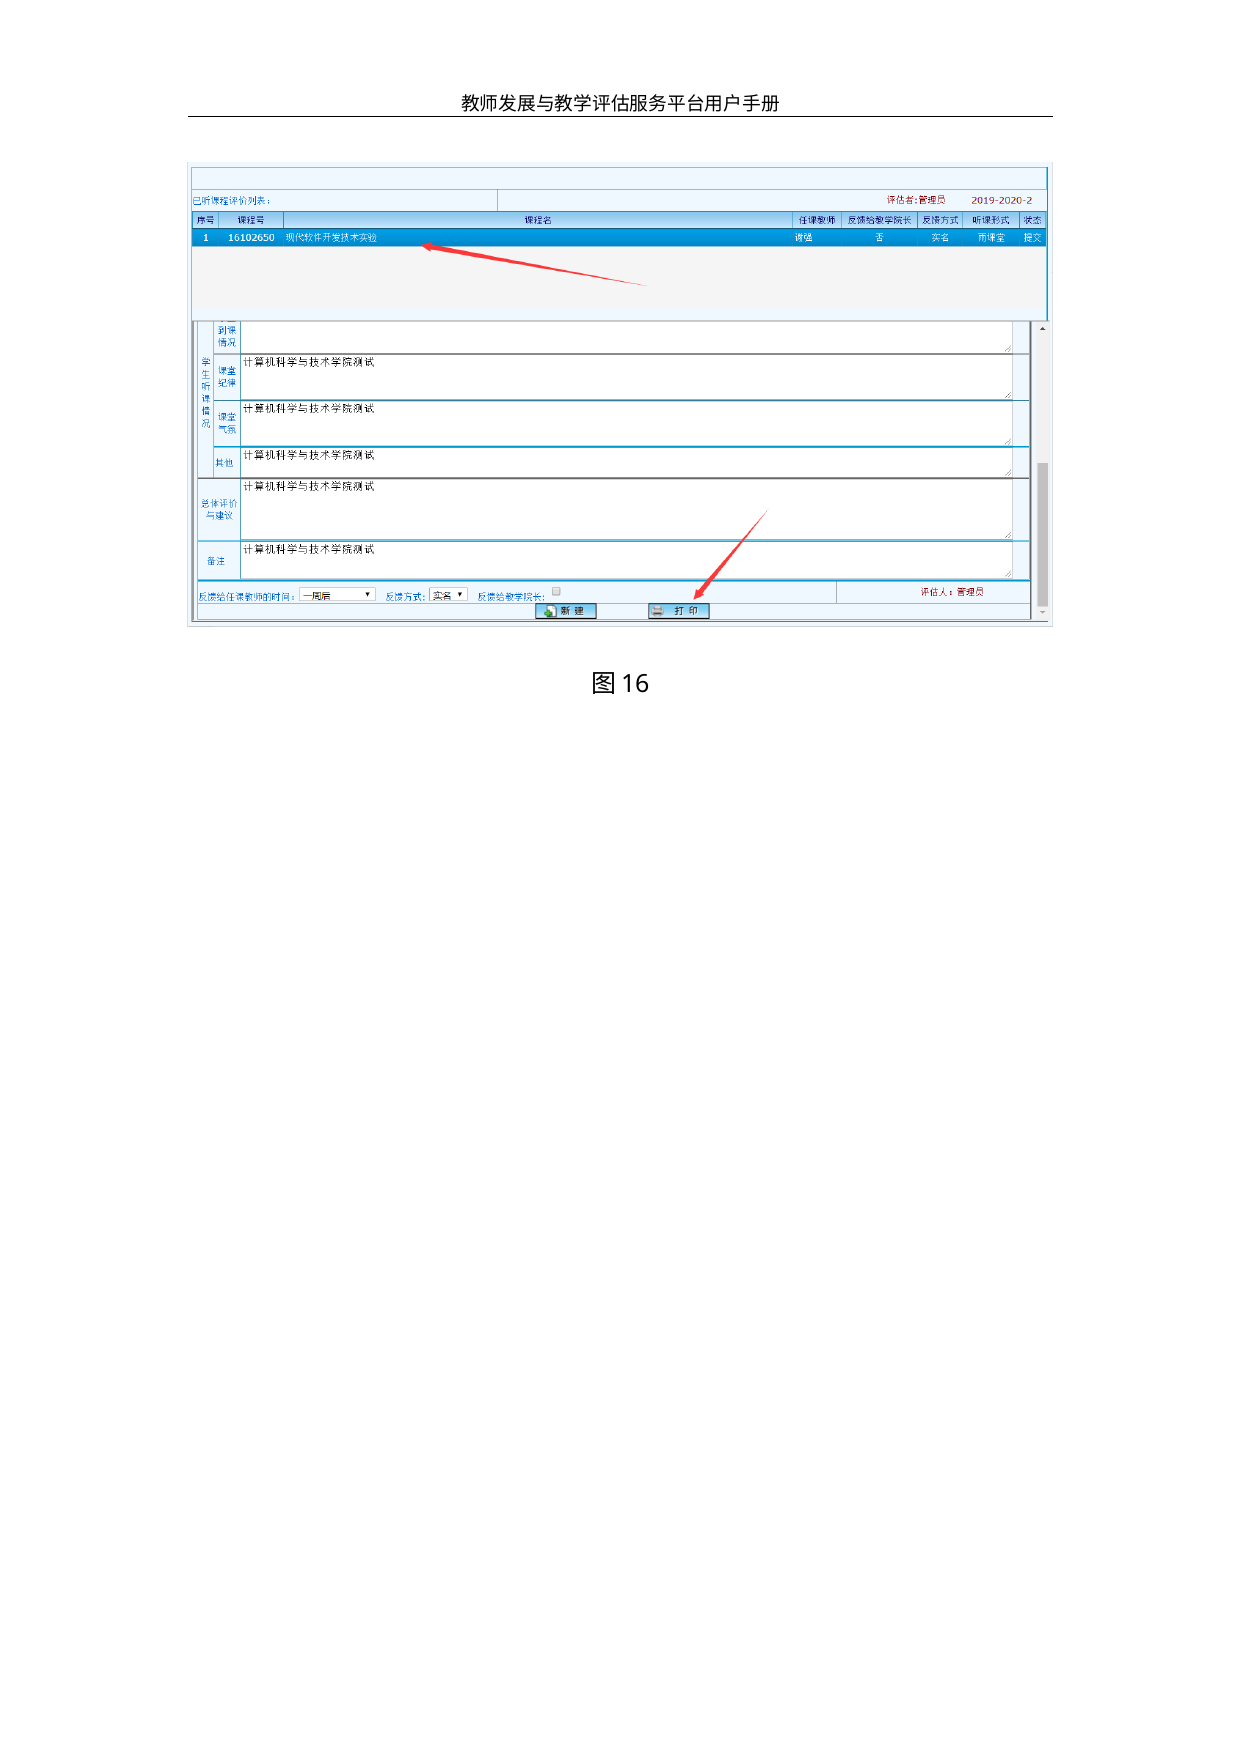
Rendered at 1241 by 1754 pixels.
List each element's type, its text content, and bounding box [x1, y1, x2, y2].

text 图16 [187, 649, 1053, 714]
picture [187, 162, 1053, 627]
